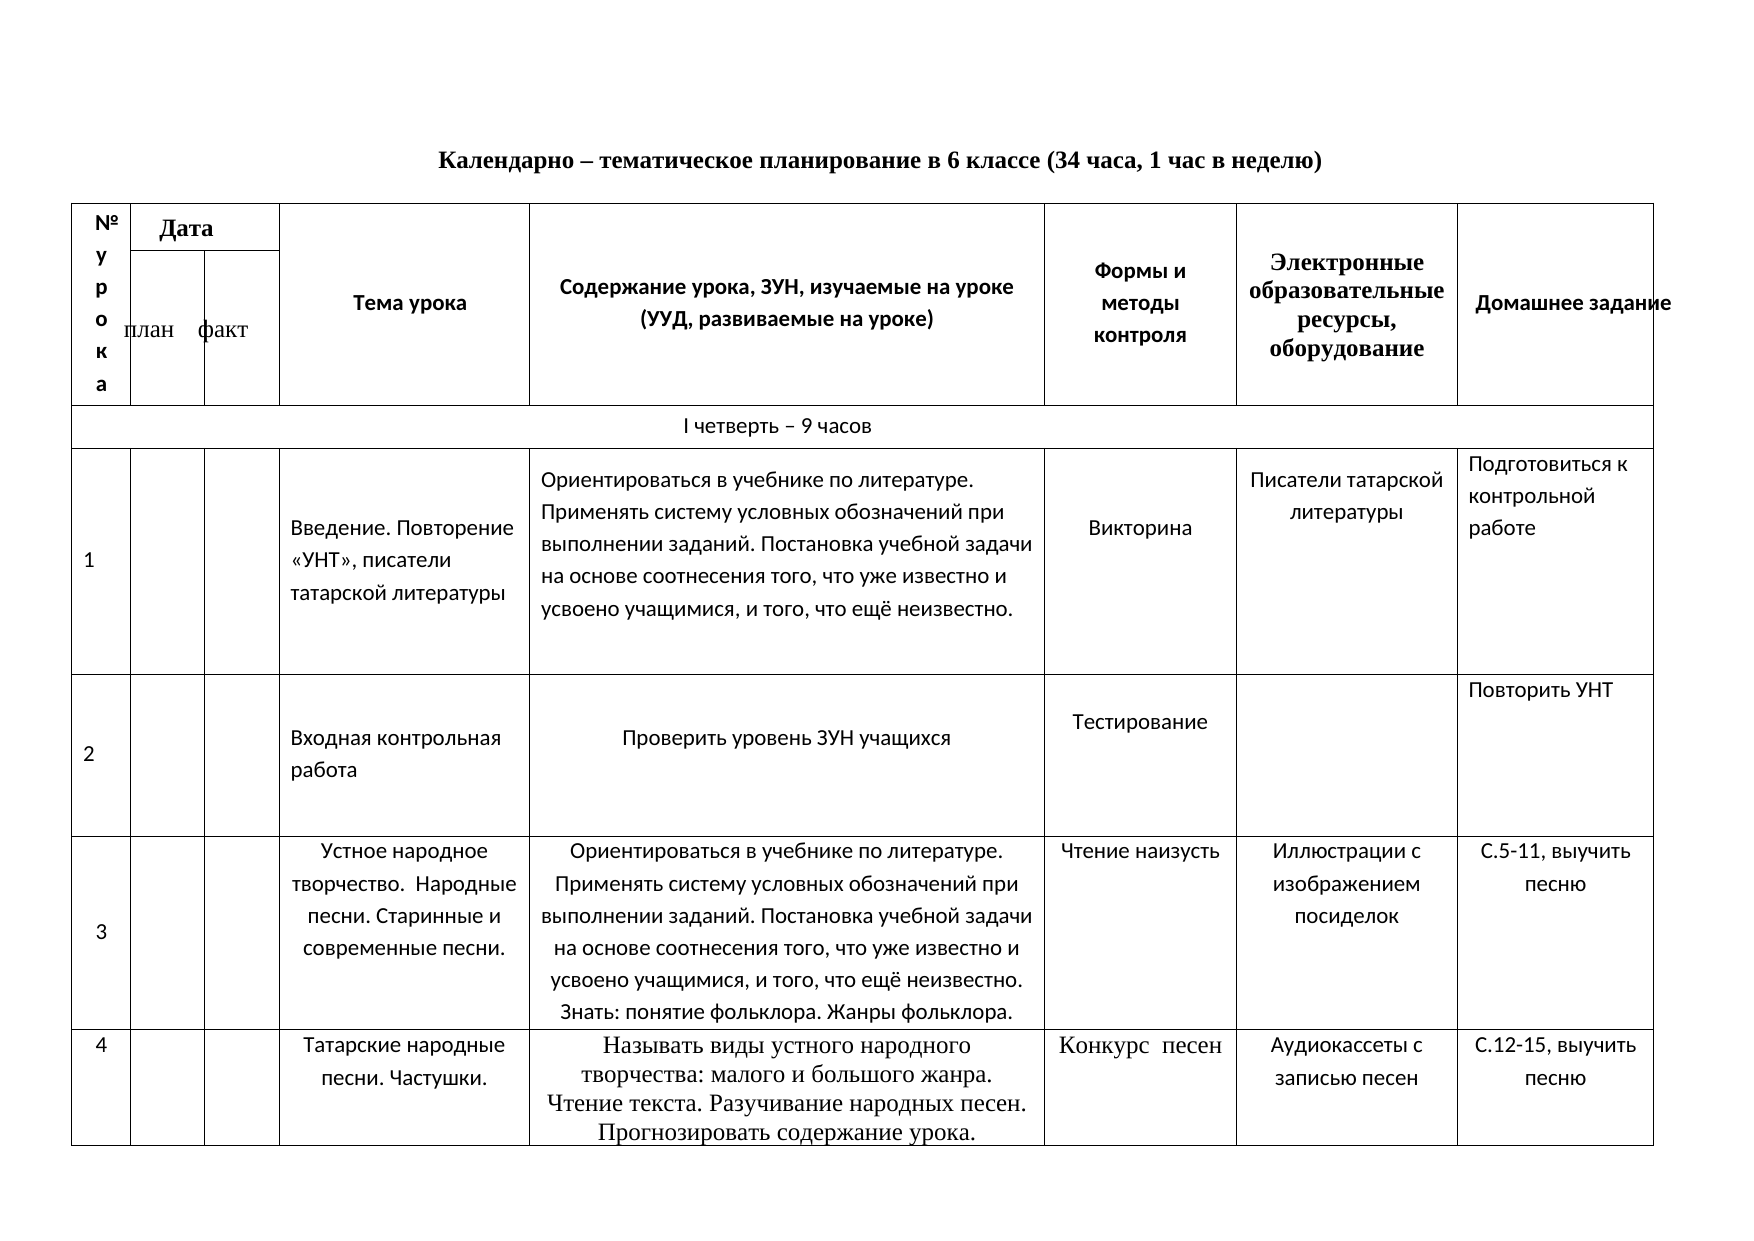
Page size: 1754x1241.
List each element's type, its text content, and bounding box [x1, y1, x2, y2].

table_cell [280, 1030, 529, 1145]
table_cell Конкурс песен [1045, 1030, 1236, 1145]
table_header Содержание урока, ЗУН, изучаемые на уроке (УУД, развиваемые на уроке) [530, 204, 1044, 405]
table_cell Иллюстрации с изображением посиделок [1237, 837, 1457, 1029]
table_cell [205, 1030, 279, 1145]
table_cell 1 [72, 449, 130, 674]
table_cell Входная контрольная работа [280, 675, 529, 836]
table_cell Викторина [1045, 449, 1236, 674]
table_cell [131, 837, 204, 1029]
table_cell 2 [72, 675, 130, 836]
table_cell план [131, 251, 204, 405]
table_cell [131, 449, 204, 674]
table_cell Введение. Повторение «УНТ», писатели татарской литературы [280, 449, 529, 674]
text Календарно – тематическое планирование в 6 классе (34 часа, 1 час в неделю) [118, 145, 1636, 174]
table_header Тема урока [280, 204, 529, 405]
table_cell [1458, 1030, 1653, 1145]
table_header Домашнее задание [1458, 204, 1653, 405]
table_header №урока [72, 204, 130, 405]
table_cell Ориентироваться в учебнике по литературе. Применять систему условных обозначений при выполнении заданий. Постановка учебной задачи на основе соотнесения того, что уже известно и усвоено учащимися, и того, что ещё неизвестно. Знать: понятие фольклора. Жанры фольклора. [530, 837, 1044, 1029]
table_cell Чтение наизусть [1045, 837, 1236, 1029]
table_cell [205, 837, 279, 1029]
table_header Электронные образовательные ресурсы, оборудование [1237, 204, 1457, 405]
table_cell [205, 675, 279, 836]
table_cell [1237, 675, 1457, 836]
table_cell [205, 449, 279, 674]
table_cell [131, 675, 204, 836]
table_cell Повторить УНТ [1458, 675, 1653, 836]
table_cell Писатели татарской литературы [1237, 449, 1457, 674]
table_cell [1237, 1030, 1457, 1145]
table_cell С.5-11, выучить песню [1458, 837, 1653, 1029]
table_cell Ориентироваться в учебнике по литературе. Применять систему условных обозначений при выполнении заданий. Постановка учебной задачи на основе соотнесения того, что уже известно и усвоено учащимися, и того, что ещё неизвестно. [530, 449, 1044, 674]
table_header Формы и методы контроля [1045, 204, 1236, 405]
table_header Дата [131, 204, 279, 250]
table_cell Подготовиться к контрольной работе [1458, 449, 1653, 674]
table_cell [131, 1030, 204, 1145]
table_cell Тестирование [1045, 675, 1236, 836]
table_cell I четверть – 9 часов [72, 406, 1653, 448]
table_cell Устное народное творчество. Народные песни. Старинные и современные песни. [280, 837, 529, 1029]
table_cell 4 [72, 1030, 130, 1145]
table_cell 3 [72, 837, 130, 1029]
table_cell факт [205, 251, 279, 405]
table_cell Проверить уровень ЗУН учащихся [530, 675, 1044, 836]
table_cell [530, 1030, 1044, 1145]
